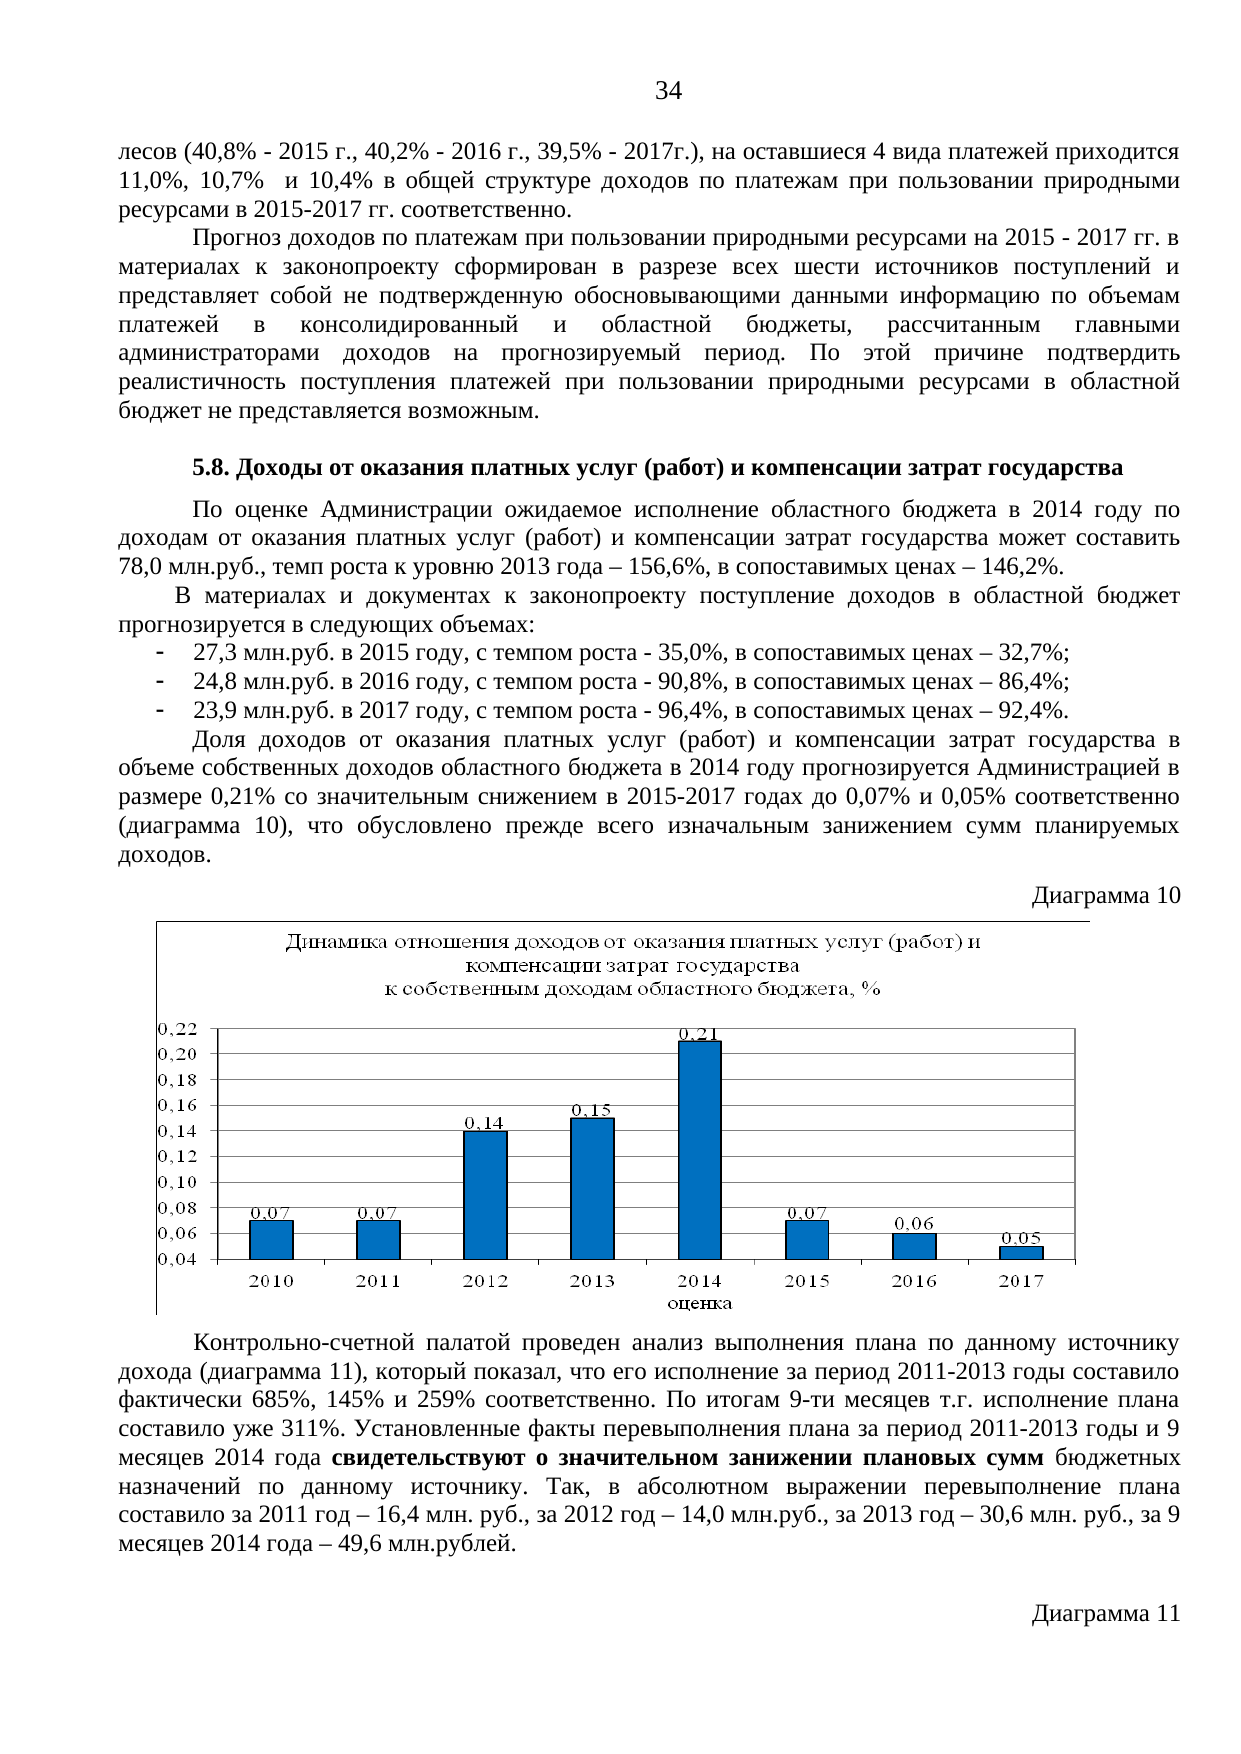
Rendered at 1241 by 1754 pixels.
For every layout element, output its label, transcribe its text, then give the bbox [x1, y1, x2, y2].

text 5.8. Доходы от оказания платных услуг (работ) и компенсации затрат государства [118, 452, 1181, 481]
text По оценке Администрации ожидаемое исполнение областного бюджета в 2014 году по доходам от оказания платных услуг (работ) и компенсации затрат государства может составить 78,0 млн.руб., темп роста к уровню 2013 года – 156,6%, в сопоставимых ценах – 146,2%. [118, 494, 1181, 580]
picture [155, 921, 1090, 1315]
text Доля доходов от оказания платных услуг (работ) и компенсации затрат государства в объеме собственных доходов областного бюджета в 2014 году прогнозируется Администрацией в размере 0,21% со значительным снижением в 2015-2017 годах до 0,07% и 0,05% соответственно (диаграмма 10), что обусловлено прежде всего изначальным занижением сумм планируемых доходов. [118, 724, 1181, 867]
text Диаграмма 10 [118, 880, 1181, 909]
text Диаграмма 11 [118, 1598, 1181, 1627]
list 24,8 млн.руб. в 2016 году, с темпом роста - 90,8%, в сопоставимых ценах – 86,4%; [156, 666, 1181, 695]
text Прогноз доходов по платежам при пользовании природными ресурсами на 2015 - 2017 гг. в материалах к законопроекту сформирован в разрезе всех шести источников поступлений и представляет собой не подтвержденную обосновывающими данными информацию по объемам платежей в консолидированный и областной бюджеты, рассчитанным главными администраторами доходов на прогнозируемый период. По этой причине подтвердить реалистичность поступления платежей при пользовании природными ресурсами в областной бюджет не представляется возможным. [118, 222, 1181, 424]
text В материалах и документах к законопроекту поступление доходов в областной бюджет прогнозируется в следующих объемах: [118, 580, 1181, 637]
list 23,9 млн.руб. в 2017 году, с темпом роста - 96,4%, в сопоставимых ценах – 92,4%. [156, 695, 1181, 724]
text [118, 136, 1181, 222]
list 27,3 млн.руб. в 2015 году, с темпом роста - 35,0%, в сопоставимых ценах – 32,7%; [156, 637, 1181, 666]
text Контрольно-счетной палатой проведен анализ выполнения плана по данному источнику дохода (диаграмма 11), который показал, что его исполнение за период 2011-2013 годы составило фактически 685%, 145% и 259% соответственно. По итогам 9-ти месяцев т.г. исполнение плана составило уже 311%. Установленные факты перевыполнения плана за период 2011-2013 годы и 9 месяцев 2014 года свидетельствуют о значительном занижении плановых сумм бюджетных назначений по данному источнику. Так, в абсолютном выражении перевыполнение плана составило за 2011 год – 16,4 млн. руб., за 2012 год – 14,0 млн.руб., за 2013 год – 30,6 млн. руб., за 9 месяцев 2014 года – 49,6 млн.рублей. [118, 1327, 1181, 1557]
